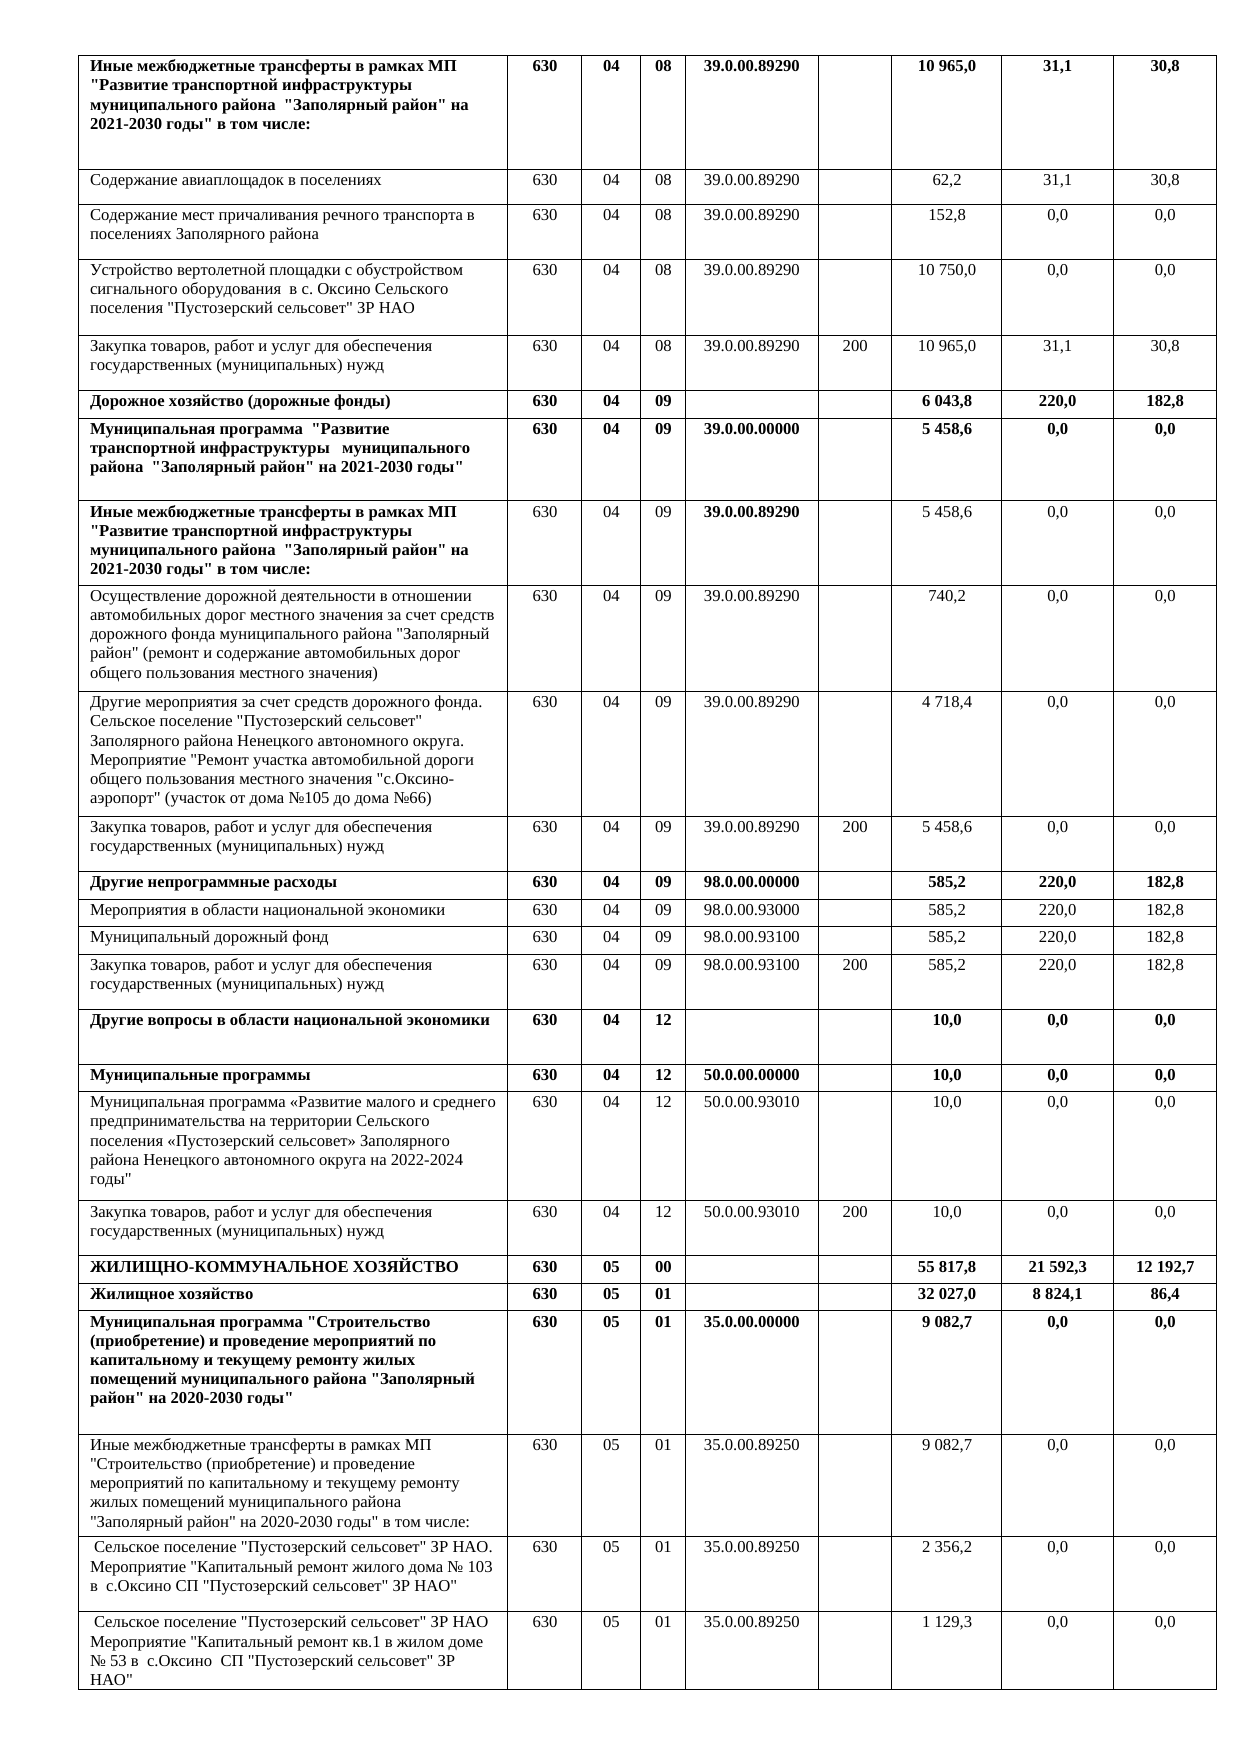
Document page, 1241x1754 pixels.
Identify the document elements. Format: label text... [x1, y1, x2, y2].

table_cell 30,8 [1114, 336, 1216, 390]
table_cell 09 [641, 900, 685, 926]
table_cell 0,0 [1114, 205, 1216, 258]
table_cell Иные межбюджетные трансферты в рамках МП "Строительство (приобретение) и проведение мероприятий по капитальному и текущему ремонту жилых помещений муниципального района "Заполярный район" на 2020-2030 годы" в том числе: [79, 1435, 507, 1536]
table_cell 0,0 [1114, 1612, 1216, 1689]
table_cell 0,0 [1002, 692, 1113, 816]
table_cell 21 592,3 [1002, 1256, 1113, 1283]
table_cell Муниципальная программа "Развитие транспортной инфраструктуры муниципального района "Заполярный район" на 2021-2030 годы" [79, 419, 507, 500]
table_cell 200 [819, 336, 891, 390]
table_cell [819, 1092, 891, 1200]
table_cell 39.0.00.89290 [686, 586, 818, 691]
table_cell 09 [641, 927, 685, 953]
table_cell 10 965,0 [892, 56, 1001, 169]
table_cell 9 082,7 [892, 1435, 1001, 1536]
table_cell 630 [508, 419, 581, 500]
table_cell 05 [582, 1284, 640, 1310]
table_cell 98.0.00.00000 [686, 872, 818, 898]
table_cell 630 [508, 872, 581, 898]
table_cell 200 [819, 1201, 891, 1255]
table_cell 04 [582, 1010, 640, 1063]
table_cell 0,0 [1114, 692, 1216, 816]
table_cell 86,4 [1114, 1284, 1216, 1310]
table_cell 585,2 [892, 955, 1001, 1008]
table_cell 630 [508, 1065, 581, 1091]
table_cell 9 082,7 [892, 1311, 1001, 1434]
table_cell 04 [582, 900, 640, 926]
table_cell 05 [582, 1537, 640, 1611]
table_cell 04 [582, 955, 640, 1008]
table_cell 0,0 [1114, 1092, 1216, 1200]
table_cell 585,2 [892, 872, 1001, 898]
table_cell 10,0 [892, 1201, 1001, 1255]
table_cell 04 [582, 1065, 640, 1091]
table_cell 0,0 [1002, 1065, 1113, 1091]
table_cell 740,2 [892, 586, 1001, 691]
table_cell Муниципальная программа «Развитие малого и среднего предпринимательства на территории Сельского поселения «Пустозерский сельсовет» Заполярного района Ненецкого автономного округа на 2022-2024 годы" [79, 1092, 507, 1200]
table_cell 630 [508, 1284, 581, 1310]
table_cell 04 [582, 501, 640, 585]
table_cell 98.0.00.93100 [686, 927, 818, 953]
table_cell 10,0 [892, 1065, 1001, 1091]
table_cell 01 [641, 1537, 685, 1611]
table_cell 04 [582, 419, 640, 500]
table_cell 31,1 [1002, 170, 1113, 203]
table_cell 630 [508, 1435, 581, 1536]
table_cell 182,8 [1114, 927, 1216, 953]
table_cell [819, 1284, 891, 1310]
table_cell 50.0.00.93010 [686, 1092, 818, 1200]
table_cell 0,0 [1002, 1537, 1113, 1611]
table_cell 09 [641, 817, 685, 871]
table_cell 39.0.00.89290 [686, 56, 818, 169]
table_cell 630 [508, 391, 581, 417]
table_cell 50.0.00.93010 [686, 1201, 818, 1255]
table_cell 09 [641, 586, 685, 691]
table_cell 98.0.00.93100 [686, 955, 818, 1008]
table_cell 200 [819, 817, 891, 871]
table_cell [819, 501, 891, 585]
table_cell 32 027,0 [892, 1284, 1001, 1310]
table_cell 0,0 [1114, 1311, 1216, 1434]
table_cell 12 192,7 [1114, 1256, 1216, 1283]
table_cell 0,0 [1002, 1010, 1113, 1063]
table_cell 630 [508, 692, 581, 816]
table_cell [819, 1311, 891, 1434]
table_cell 630 [508, 56, 581, 169]
table_cell 0,0 [1002, 1201, 1113, 1255]
table_cell 05 [582, 1612, 640, 1689]
table_cell 35.0.00.89250 [686, 1537, 818, 1611]
table_cell 12 [641, 1010, 685, 1063]
table_cell [819, 419, 891, 500]
table_cell 09 [641, 419, 685, 500]
table_cell 0,0 [1114, 586, 1216, 691]
table_cell 0,0 [1002, 1311, 1113, 1434]
table_cell 1 129,3 [892, 1612, 1001, 1689]
table_cell 630 [508, 170, 581, 203]
table_cell 0,0 [1114, 1010, 1216, 1063]
table_cell Иные межбюджетные трансферты в рамках МП "Развитие транспортной инфраструктуры муниципального района "Заполярный район" на 2021-2030 годы" в том числе: [79, 56, 507, 169]
table_cell 35.0.00.00000 [686, 1311, 818, 1434]
table_cell 630 [508, 927, 581, 953]
table_cell 39.0.00.00000 [686, 419, 818, 500]
table_cell 0,0 [1002, 419, 1113, 500]
table_cell Закупка товаров, работ и услуг для обеспечения государственных (муниципальных) нужд [79, 1201, 507, 1255]
table_cell 0,0 [1114, 419, 1216, 500]
table_cell 39.0.00.89290 [686, 260, 818, 335]
table_cell [819, 205, 891, 258]
table_cell 0,0 [1002, 586, 1113, 691]
table_cell 05 [582, 1435, 640, 1536]
table_cell 182,8 [1114, 391, 1216, 417]
table_cell 630 [508, 900, 581, 926]
table_cell ЖИЛИЩНО-КОММУНАЛЬНОЕ ХОЗЯЙСТВО [79, 1256, 507, 1283]
table_cell 01 [641, 1311, 685, 1434]
table_cell 630 [508, 1201, 581, 1255]
table_cell 630 [508, 1311, 581, 1434]
table_cell 09 [641, 872, 685, 898]
table_cell 08 [641, 56, 685, 169]
table_cell [819, 900, 891, 926]
table_cell Муниципальная программа "Строительство (приобретение) и проведение мероприятий по капитальному и текущему ремонту жилых помещений муниципального района "Заполярный район" на 2020-2030 годы" [79, 1311, 507, 1434]
table_cell 01 [641, 1612, 685, 1689]
table_cell 220,0 [1002, 391, 1113, 417]
table_cell 630 [508, 1092, 581, 1200]
table_cell Устройство вертолетной площадки с обустройством сигнального оборудования в с. Оксино Сельского поселения "Пустозерский сельсовет" ЗР НАО [79, 260, 507, 335]
table_cell [819, 1065, 891, 1091]
table_cell 630 [508, 1256, 581, 1283]
table_cell 0,0 [1114, 501, 1216, 585]
table_cell 05 [582, 1311, 640, 1434]
table_cell 30,8 [1114, 56, 1216, 169]
table_cell 5 458,6 [892, 419, 1001, 500]
table_cell Закупка товаров, работ и услуг для обеспечения государственных (муниципальных) нужд [79, 955, 507, 1008]
table_cell 0,0 [1114, 260, 1216, 335]
table_cell 04 [582, 336, 640, 390]
table_cell 12 [641, 1065, 685, 1091]
table_cell [819, 1537, 891, 1611]
table_cell 630 [508, 1612, 581, 1689]
table_cell 04 [582, 391, 640, 417]
table_cell 630 [508, 1010, 581, 1063]
table_cell 10 965,0 [892, 336, 1001, 390]
table_cell 01 [641, 1284, 685, 1310]
table_cell Осуществление дорожной деятельности в отношении автомобильных дорог местного значения за счет средств дорожного фонда муниципального района "Заполярный район" (ремонт и содержание автомобильных дорог общего пользования местного значения) [79, 586, 507, 691]
table_cell Муниципальные программы [79, 1065, 507, 1091]
table_cell 39.0.00.89290 [686, 205, 818, 258]
table_cell [819, 1010, 891, 1063]
table_cell 00 [641, 1256, 685, 1283]
table_cell 220,0 [1002, 955, 1113, 1008]
table_cell 152,8 [892, 205, 1001, 258]
table_cell [819, 692, 891, 816]
table_cell 30,8 [1114, 170, 1216, 203]
table_cell Мероприятия в области национальной экономики [79, 900, 507, 926]
table_cell 12 [641, 1092, 685, 1200]
table_cell 4 718,4 [892, 692, 1001, 816]
table_cell 0,0 [1002, 501, 1113, 585]
table_cell 31,1 [1002, 336, 1113, 390]
table_cell Жилищное хозяйство [79, 1284, 507, 1310]
table_cell 04 [582, 817, 640, 871]
table_cell 39.0.00.89290 [686, 501, 818, 585]
table_cell Другие вопросы в области национальной экономики [79, 1010, 507, 1063]
table_cell Содержание мест причаливания речного транспорта в поселениях Заполярного района [79, 205, 507, 258]
table_cell 04 [582, 170, 640, 203]
table_cell 220,0 [1002, 927, 1113, 953]
table_cell 5 458,6 [892, 817, 1001, 871]
table_cell 6 043,8 [892, 391, 1001, 417]
table_cell 630 [508, 501, 581, 585]
table_cell 0,0 [1002, 205, 1113, 258]
table_cell [819, 1612, 891, 1689]
table_cell 05 [582, 1256, 640, 1283]
table_cell 04 [582, 872, 640, 898]
table_cell 04 [582, 692, 640, 816]
table_cell 98.0.00.93000 [686, 900, 818, 926]
table_cell Содержание авиаплощадок в поселениях [79, 170, 507, 203]
table_cell 220,0 [1002, 872, 1113, 898]
table_cell 09 [641, 955, 685, 1008]
table_cell 01 [641, 1435, 685, 1536]
table_cell [819, 170, 891, 203]
table_cell 08 [641, 260, 685, 335]
table_cell 39.0.00.89290 [686, 692, 818, 816]
table_cell 5 458,6 [892, 501, 1001, 585]
table_cell Другие непрограммные расходы [79, 872, 507, 898]
table_cell 55 817,8 [892, 1256, 1001, 1283]
table_cell 39.0.00.89290 [686, 336, 818, 390]
table_cell 04 [582, 1092, 640, 1200]
table_cell [819, 872, 891, 898]
table_cell 585,2 [892, 900, 1001, 926]
table_cell 630 [508, 586, 581, 691]
table_cell [819, 260, 891, 335]
table_cell [819, 1435, 891, 1536]
table_cell 8 824,1 [1002, 1284, 1113, 1310]
table_cell 0,0 [1002, 817, 1113, 871]
table_cell 182,8 [1114, 955, 1216, 1008]
table_cell 0,0 [1002, 1092, 1113, 1200]
table_cell 630 [508, 336, 581, 390]
table_cell 09 [641, 692, 685, 816]
table_cell Дорожное хозяйство (дорожные фонды) [79, 391, 507, 417]
table_cell 630 [508, 1537, 581, 1611]
table_cell 09 [641, 391, 685, 417]
table_cell [819, 927, 891, 953]
table_cell 182,8 [1114, 900, 1216, 926]
table_cell [686, 1256, 818, 1283]
table_cell Сельское поселение "Пустозерский сельсовет" ЗР НАО Мероприятие "Капитальный ремонт кв.1 в жилом доме № 53 в с.Оксино СП "Пустозерский сельсовет" ЗР НАО" [79, 1612, 507, 1689]
table_cell 0,0 [1002, 260, 1113, 335]
table_cell 220,0 [1002, 900, 1113, 926]
table_cell 39.0.00.89290 [686, 170, 818, 203]
table_cell 04 [582, 260, 640, 335]
table_cell 09 [641, 501, 685, 585]
table_cell 0,0 [1002, 1612, 1113, 1689]
table_cell 04 [582, 586, 640, 691]
table_cell 182,8 [1114, 872, 1216, 898]
table_cell 04 [582, 927, 640, 953]
table_cell 31,1 [1002, 56, 1113, 169]
table_cell 35.0.00.89250 [686, 1612, 818, 1689]
table_cell Закупка товаров, работ и услуг для обеспечения государственных (муниципальных) нужд [79, 817, 507, 871]
table_cell [686, 391, 818, 417]
table_cell 630 [508, 955, 581, 1008]
table_cell Муниципальный дорожный фонд [79, 927, 507, 953]
table_cell [686, 1010, 818, 1063]
table_cell Закупка товаров, работ и услуг для обеспечения государственных (муниципальных) нужд [79, 336, 507, 390]
table_cell 200 [819, 955, 891, 1008]
table_cell 630 [508, 817, 581, 871]
table_cell 0,0 [1114, 1201, 1216, 1255]
table_cell 10 750,0 [892, 260, 1001, 335]
table_cell 62,2 [892, 170, 1001, 203]
table_cell Другие мероприятия за счет средств дорожного фонда. Сельское поселение "Пустозерский сельсовет" Заполярного района Ненецкого автономного округа. Мероприятие "Ремонт участка автомобильной дороги общего пользования местного значения "с.Оксино-аэропорт" (участок от дома №105 до дома №66) [79, 692, 507, 816]
table_cell Иные межбюджетные трансферты в рамках МП "Развитие транспортной инфраструктуры муниципального района "Заполярный район" на 2021-2030 годы" в том числе: [79, 501, 507, 585]
table_cell [819, 56, 891, 169]
table_cell 0,0 [1114, 817, 1216, 871]
table_cell 35.0.00.89250 [686, 1435, 818, 1536]
table_cell 630 [508, 260, 581, 335]
table_cell 08 [641, 170, 685, 203]
table_cell 39.0.00.89290 [686, 817, 818, 871]
table_cell 10,0 [892, 1092, 1001, 1200]
table_cell 10,0 [892, 1010, 1001, 1063]
table_cell 04 [582, 205, 640, 258]
table_cell 630 [508, 205, 581, 258]
table_cell 0,0 [1114, 1065, 1216, 1091]
table_cell [819, 391, 891, 417]
table_cell [819, 586, 891, 691]
table_cell 08 [641, 205, 685, 258]
table_cell 0,0 [1114, 1537, 1216, 1611]
table_cell 08 [641, 336, 685, 390]
table_cell [819, 1256, 891, 1283]
table_cell 04 [582, 56, 640, 169]
table_cell 2 356,2 [892, 1537, 1001, 1611]
table_cell Сельское поселение "Пустозерский сельсовет" ЗР НАО. Мероприятие "Капитальный ремонт жилого дома № 103 в с.Оксино СП "Пустозерский сельсовет" ЗР НАО" [79, 1537, 507, 1611]
table_cell 0,0 [1002, 1435, 1113, 1536]
table_cell 50.0.00.00000 [686, 1065, 818, 1091]
table_cell 585,2 [892, 927, 1001, 953]
table_cell 0,0 [1114, 1435, 1216, 1536]
table_cell 12 [641, 1201, 685, 1255]
table_cell 04 [582, 1201, 640, 1255]
table_cell [686, 1284, 818, 1310]
